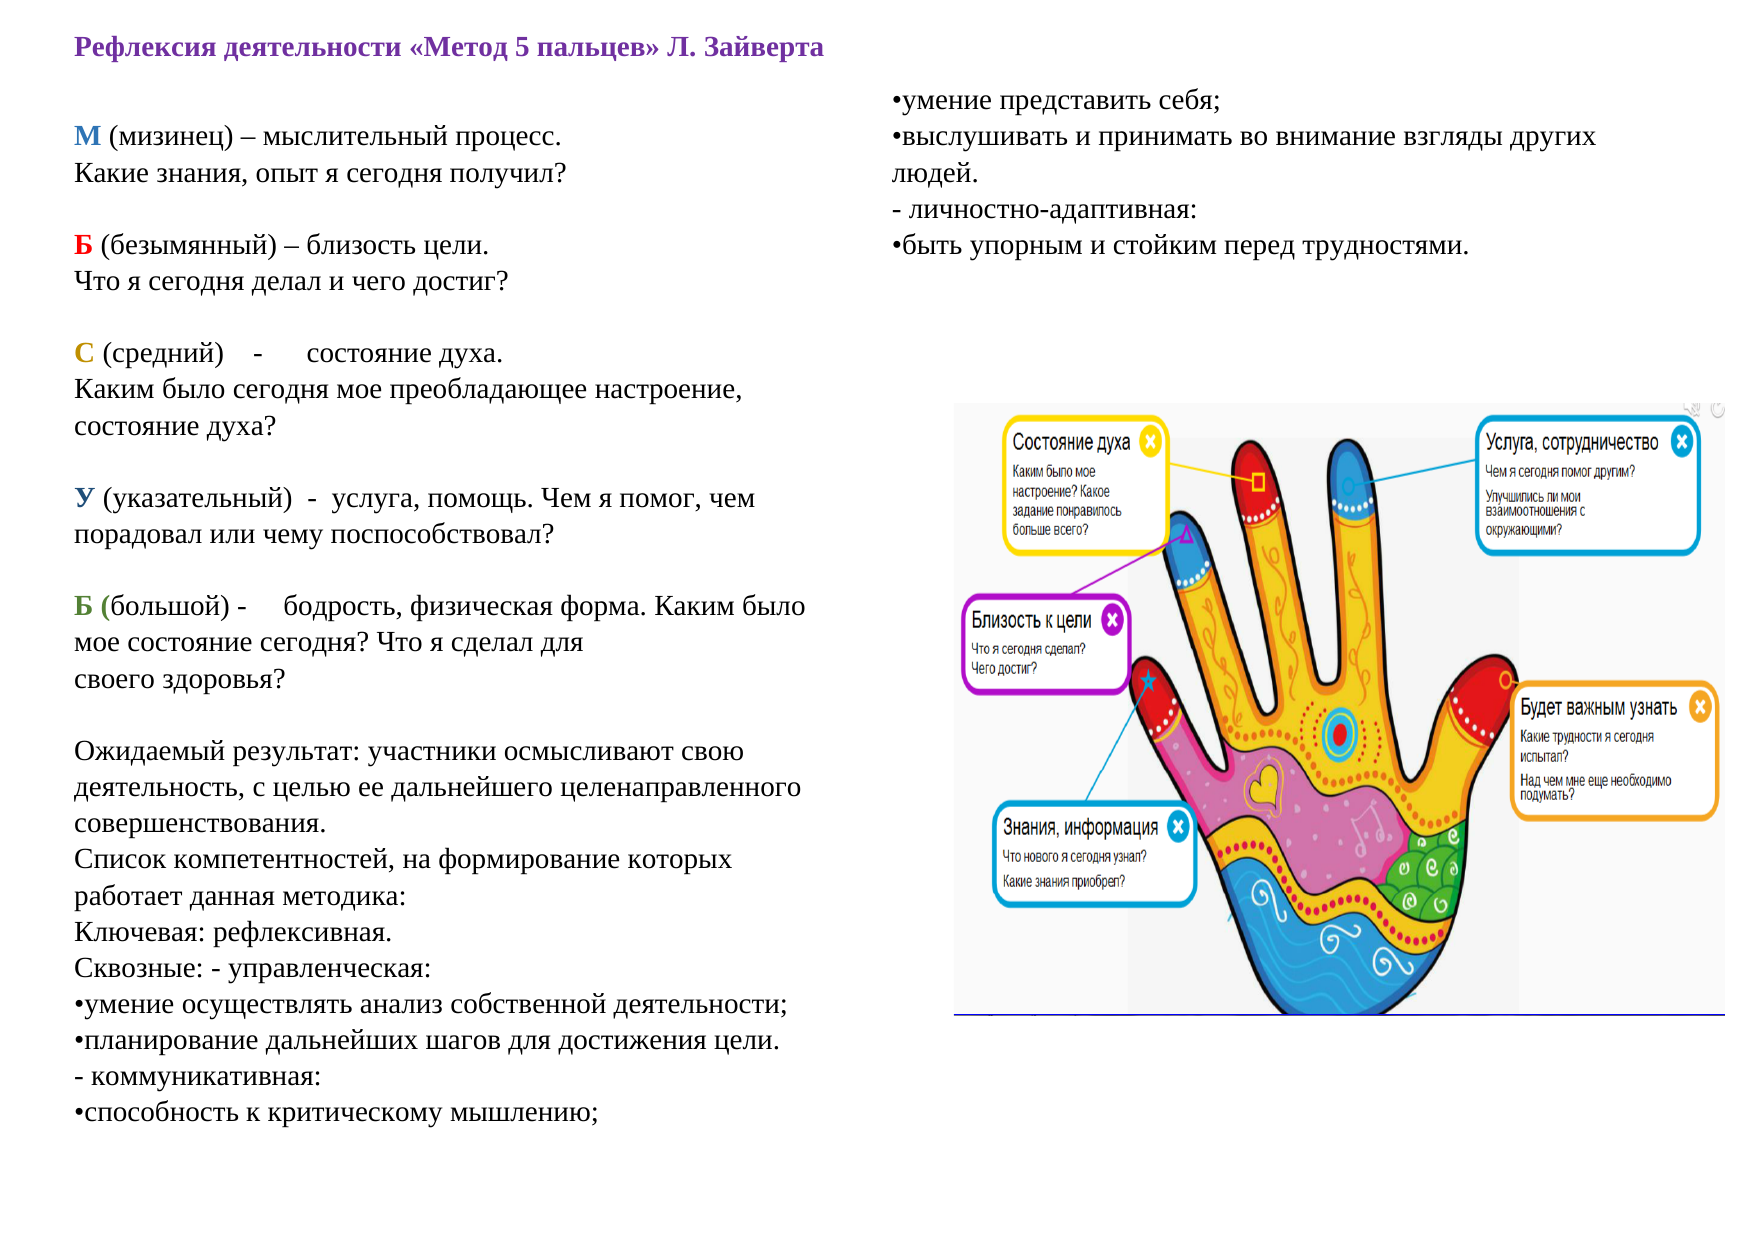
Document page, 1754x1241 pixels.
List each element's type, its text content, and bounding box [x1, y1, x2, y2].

text Ключевая: рефлексивная. [74, 914, 818, 947]
text Сквозные: - управленческая: [74, 950, 818, 983]
text •умение осуществлять анализ собственной деятельности; [74, 986, 818, 1019]
text Рефлексия деятельности «Метод 5 пальцев» Л. Зайверта [74, 29, 1636, 63]
text Б (большой) - бодрость, физическая форма. Каким было мое состояние сегодня? Что я сделал для своего здоровья? [74, 588, 818, 694]
text Какие знания, опыт я сегодня получил? [74, 155, 818, 188]
text •выслушивать и принимать во внимание взгляды других людей. [892, 118, 1636, 188]
text Что я сегодня делал и чего достиг? [74, 263, 818, 297]
text Ожидаемый результат: участники осмысливают свою деятельность, с целью ее дальнейшего целенаправленного совершенствования. [74, 733, 818, 839]
picture [953, 403, 1725, 1016]
text - личностно-адаптивная: [892, 191, 1636, 224]
text •способность к критическому мышлению; [74, 1094, 818, 1128]
text - коммуникативная: [74, 1058, 818, 1092]
text У (указательный) - услуга, помощь. Чем я помог, чем порадовал или чему поспособствовал? [74, 480, 818, 550]
text Список компетентностей, на формирование которых работает данная методика: [74, 841, 818, 911]
text С (средний) - состояние духа. [74, 335, 818, 369]
text Б (безымянный) – близость цели. [74, 227, 818, 261]
text Каким было сегодня мое преобладающее настроение, состояние духа? [74, 372, 818, 441]
text •быть упорным и стойким перед трудностями. [892, 227, 1636, 261]
text •планирование дальнейших шагов для достижения цели. [74, 1022, 818, 1056]
text •умение представить себя; [892, 82, 1636, 116]
text М (мизинец) – мыслительный процесс. [74, 118, 818, 152]
